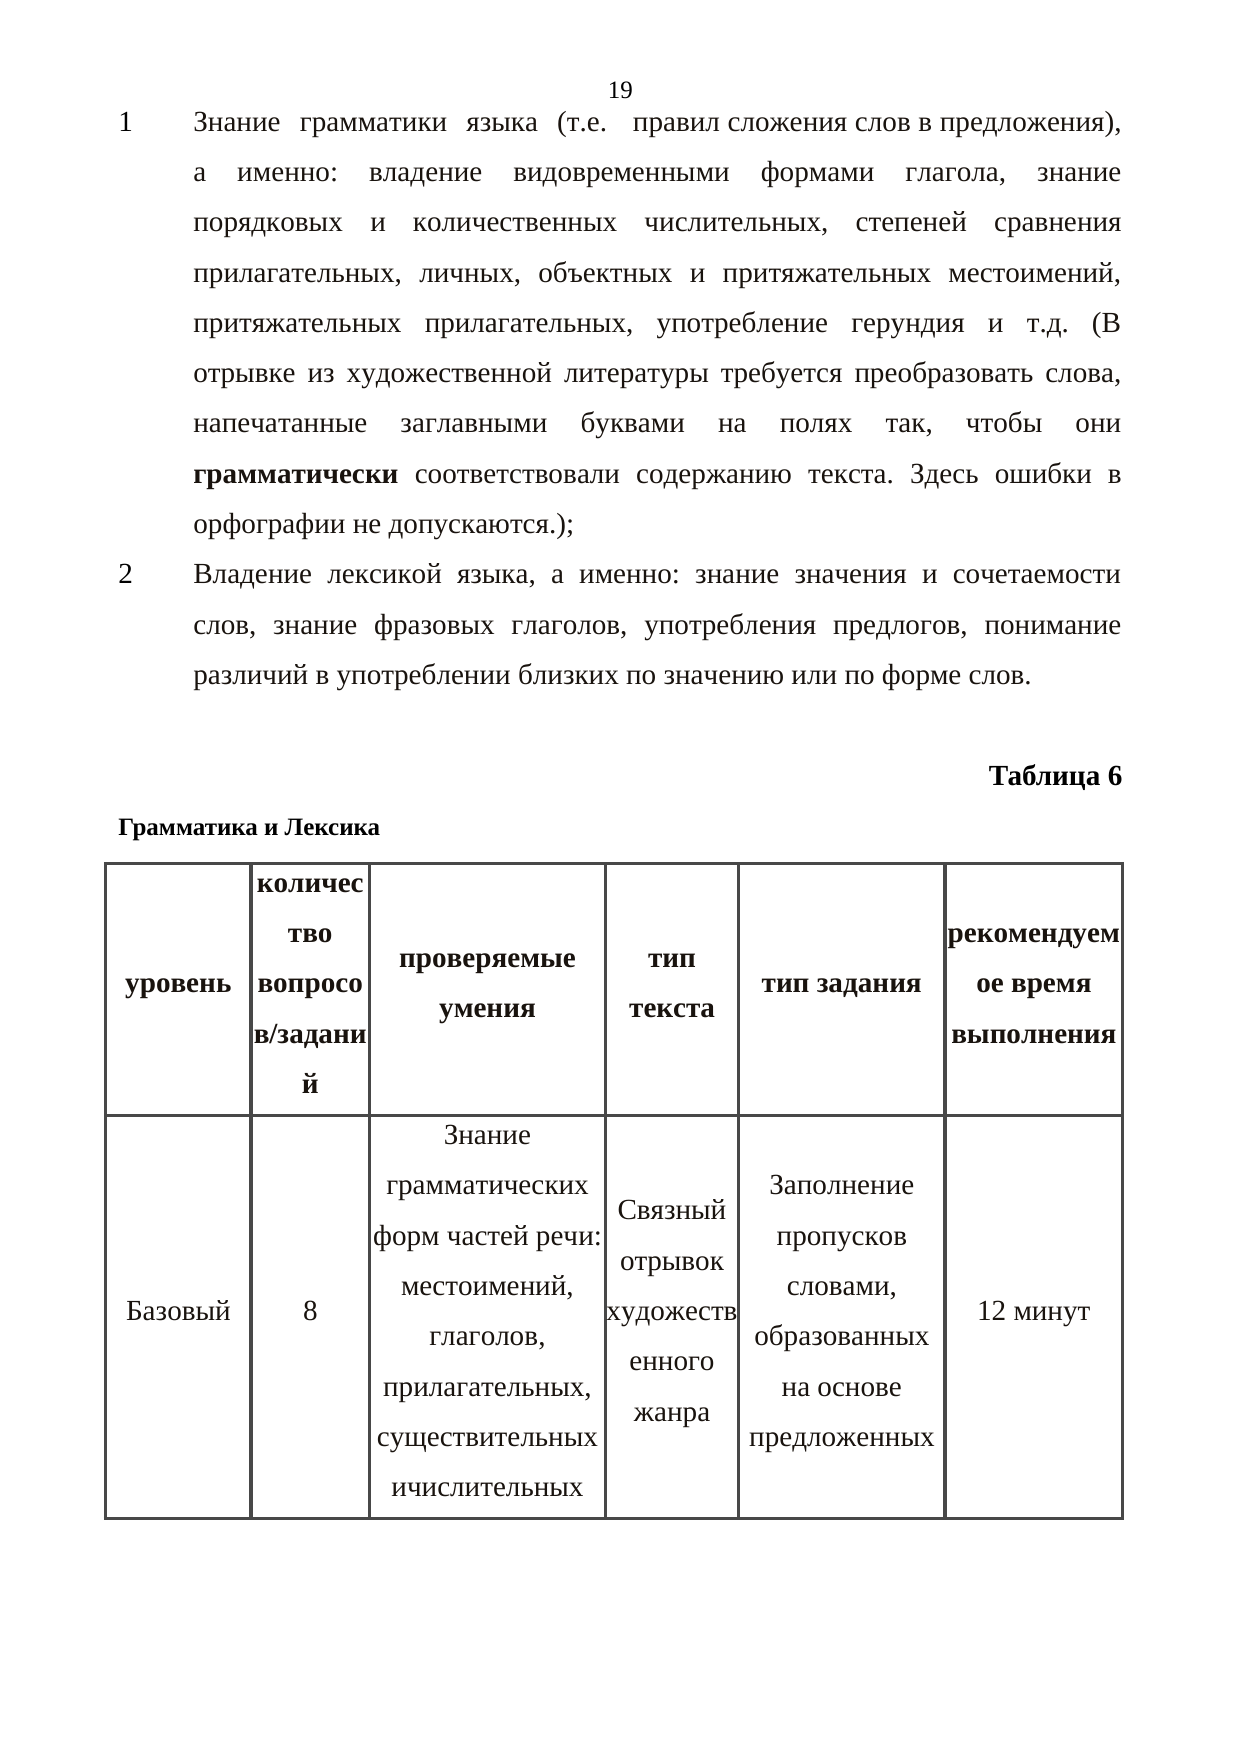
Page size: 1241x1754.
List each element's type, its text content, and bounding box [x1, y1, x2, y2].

text Грамматика и Лексика [118, 812, 1122, 841]
table_cell Связный отрывок художественного жанра [607, 1117, 737, 1517]
table_cell Знание грамматических форм частей речи: местоимений, глаголов, прилагательных, существительных ичислительных [371, 1117, 604, 1517]
list Знание грамматики языка (т.е. правил сложения слов в предложения), а именно: владение видовременными формами глагола, знание порядковых и количественных числительных, степеней сравнения прилагательных, личных, объектных и притяжательных местоимений, притяжательных прилагательных, употребление герундия и т.д. (В отрывке из художественной литературы требуется преобразовать слова, напечатанные заглавными буквами на полях так, чтобы они грамматически соответствовали содержанию текста. Здесь ошибки в орфографии не допускаются.); [118, 104, 1122, 540]
text Таблица 6 [118, 758, 1122, 791]
table_header тип задания [740, 865, 943, 1114]
table_header проверяемые умения [371, 865, 604, 1114]
table_cell Заполнение пропусков словами, образованных на основе предложенных [740, 1117, 943, 1517]
table_header тип текста [607, 865, 737, 1114]
table_cell 8 [253, 1117, 368, 1517]
list Владение лексикой языка, а именно: знание значения и сочетаемости слов, знание фразовых глаголов, употребления предлогов, понимание различий в употреблении близких по значению или по форме слов. [118, 557, 1122, 691]
table_cell 12 минут [947, 1117, 1121, 1517]
table_header количество вопросов/заданий [253, 865, 368, 1114]
table_header рекомендуемое время выполнения [947, 865, 1121, 1114]
table_cell Базовый [107, 1117, 249, 1517]
table_header уровень [107, 865, 249, 1114]
